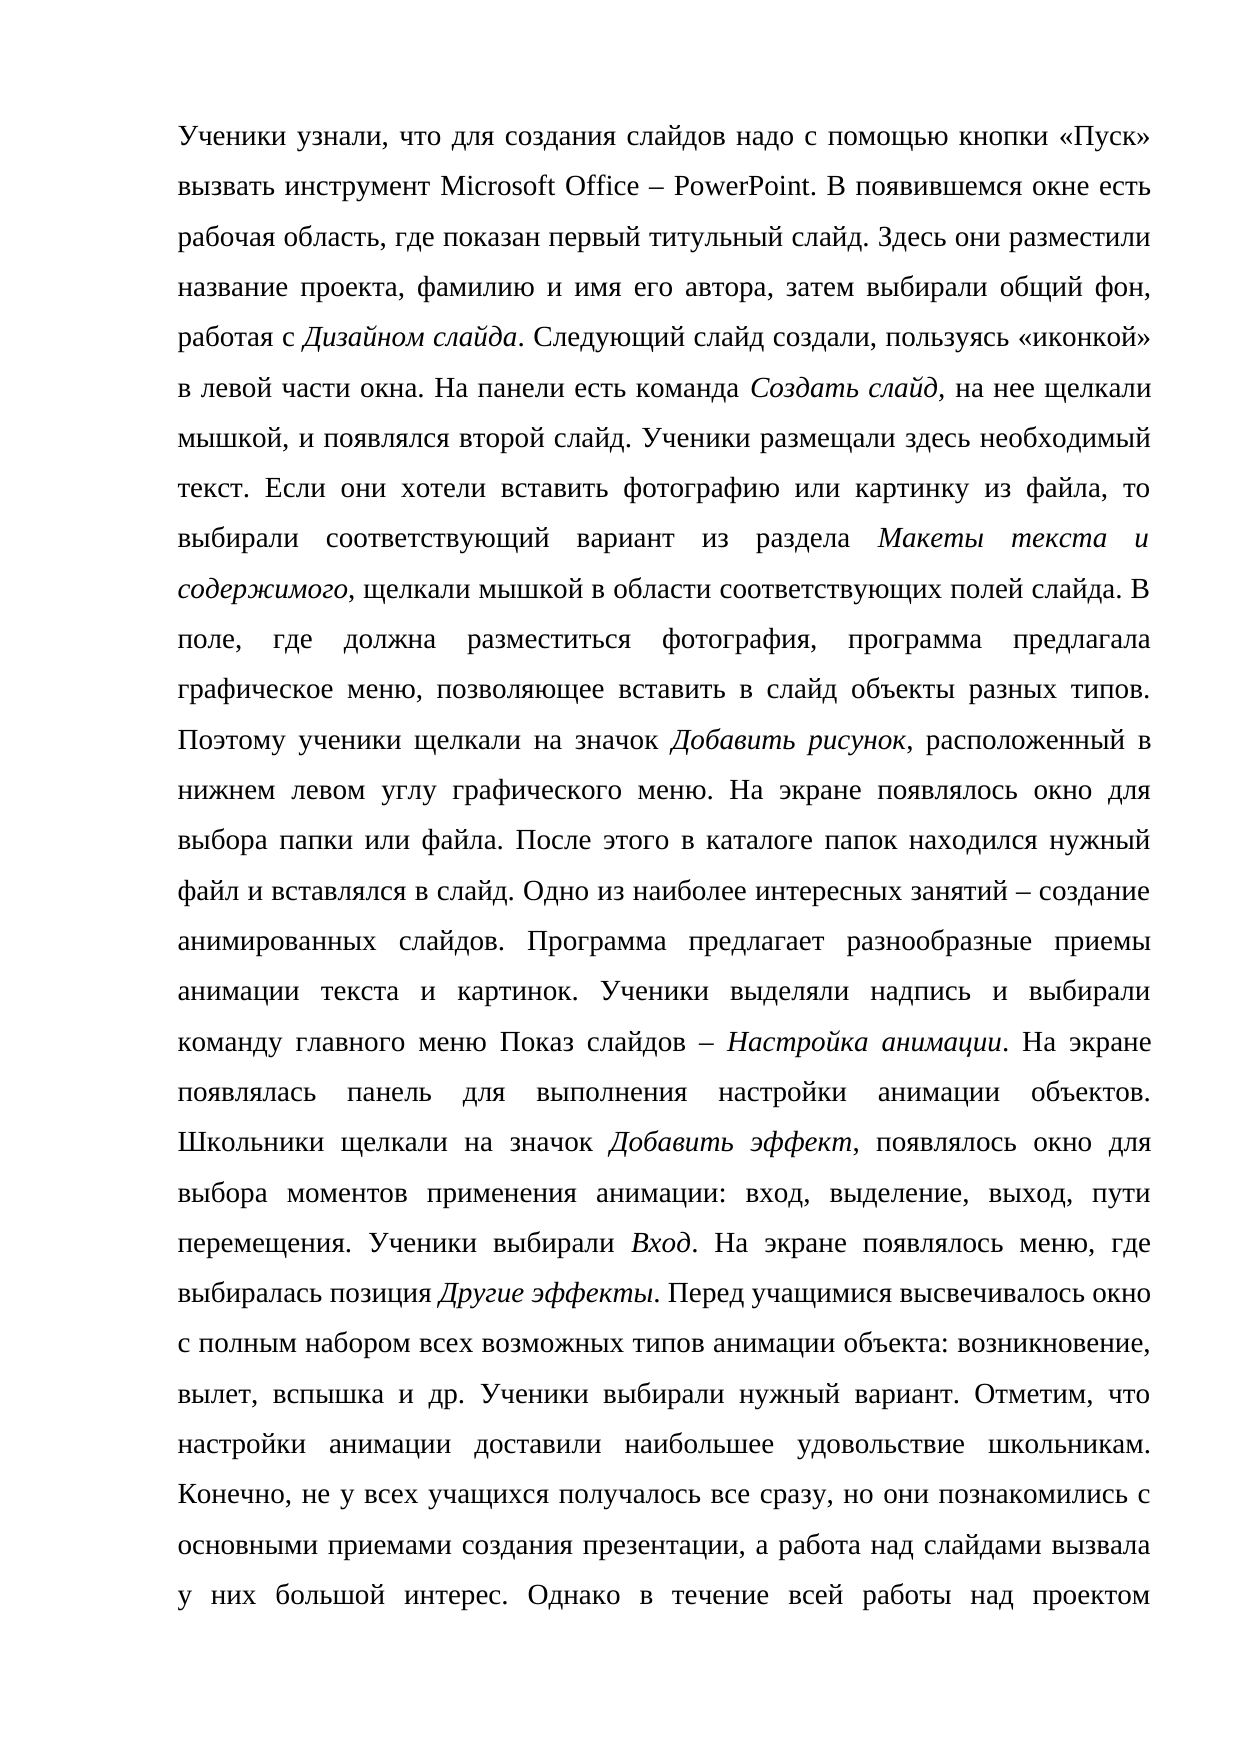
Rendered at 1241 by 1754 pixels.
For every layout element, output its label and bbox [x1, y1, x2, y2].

text [177, 118, 1152, 1611]
